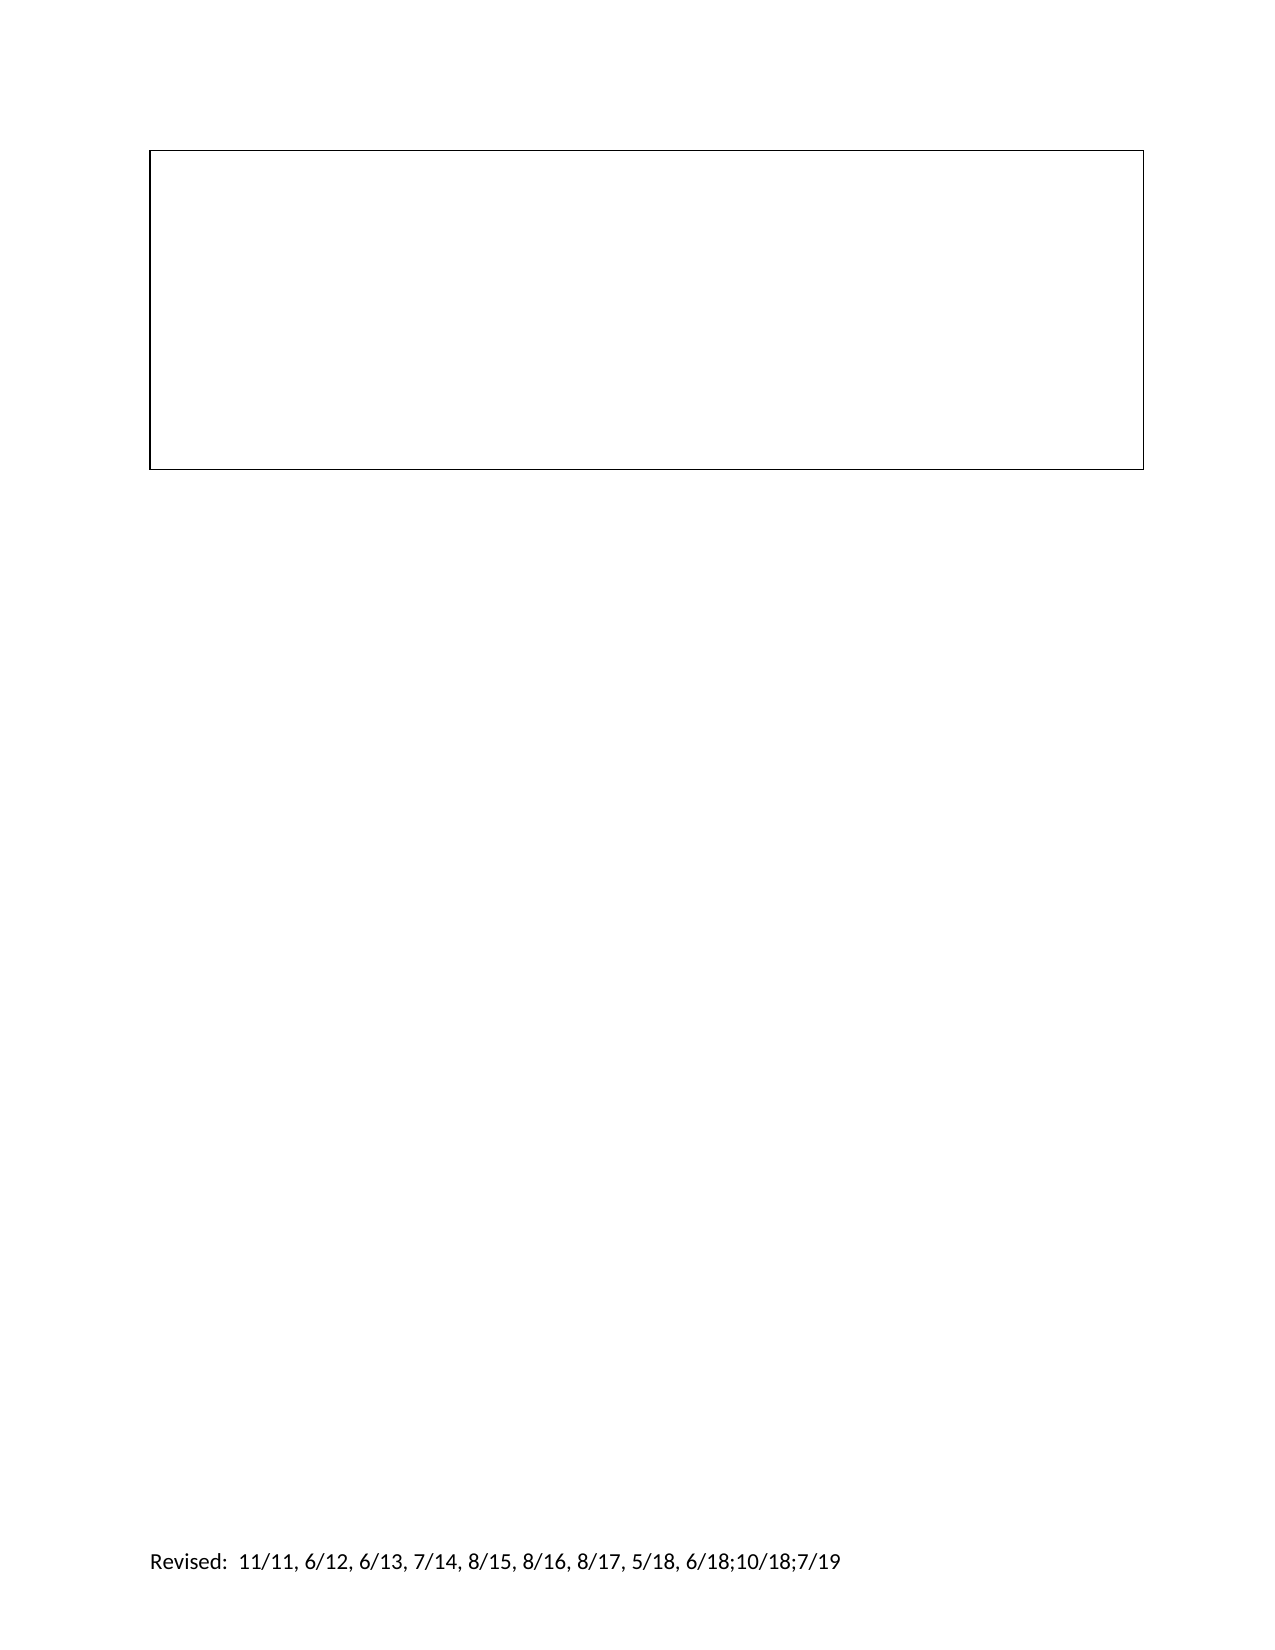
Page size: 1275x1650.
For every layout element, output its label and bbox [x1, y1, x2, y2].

table_cell [151, 151, 1143, 469]
